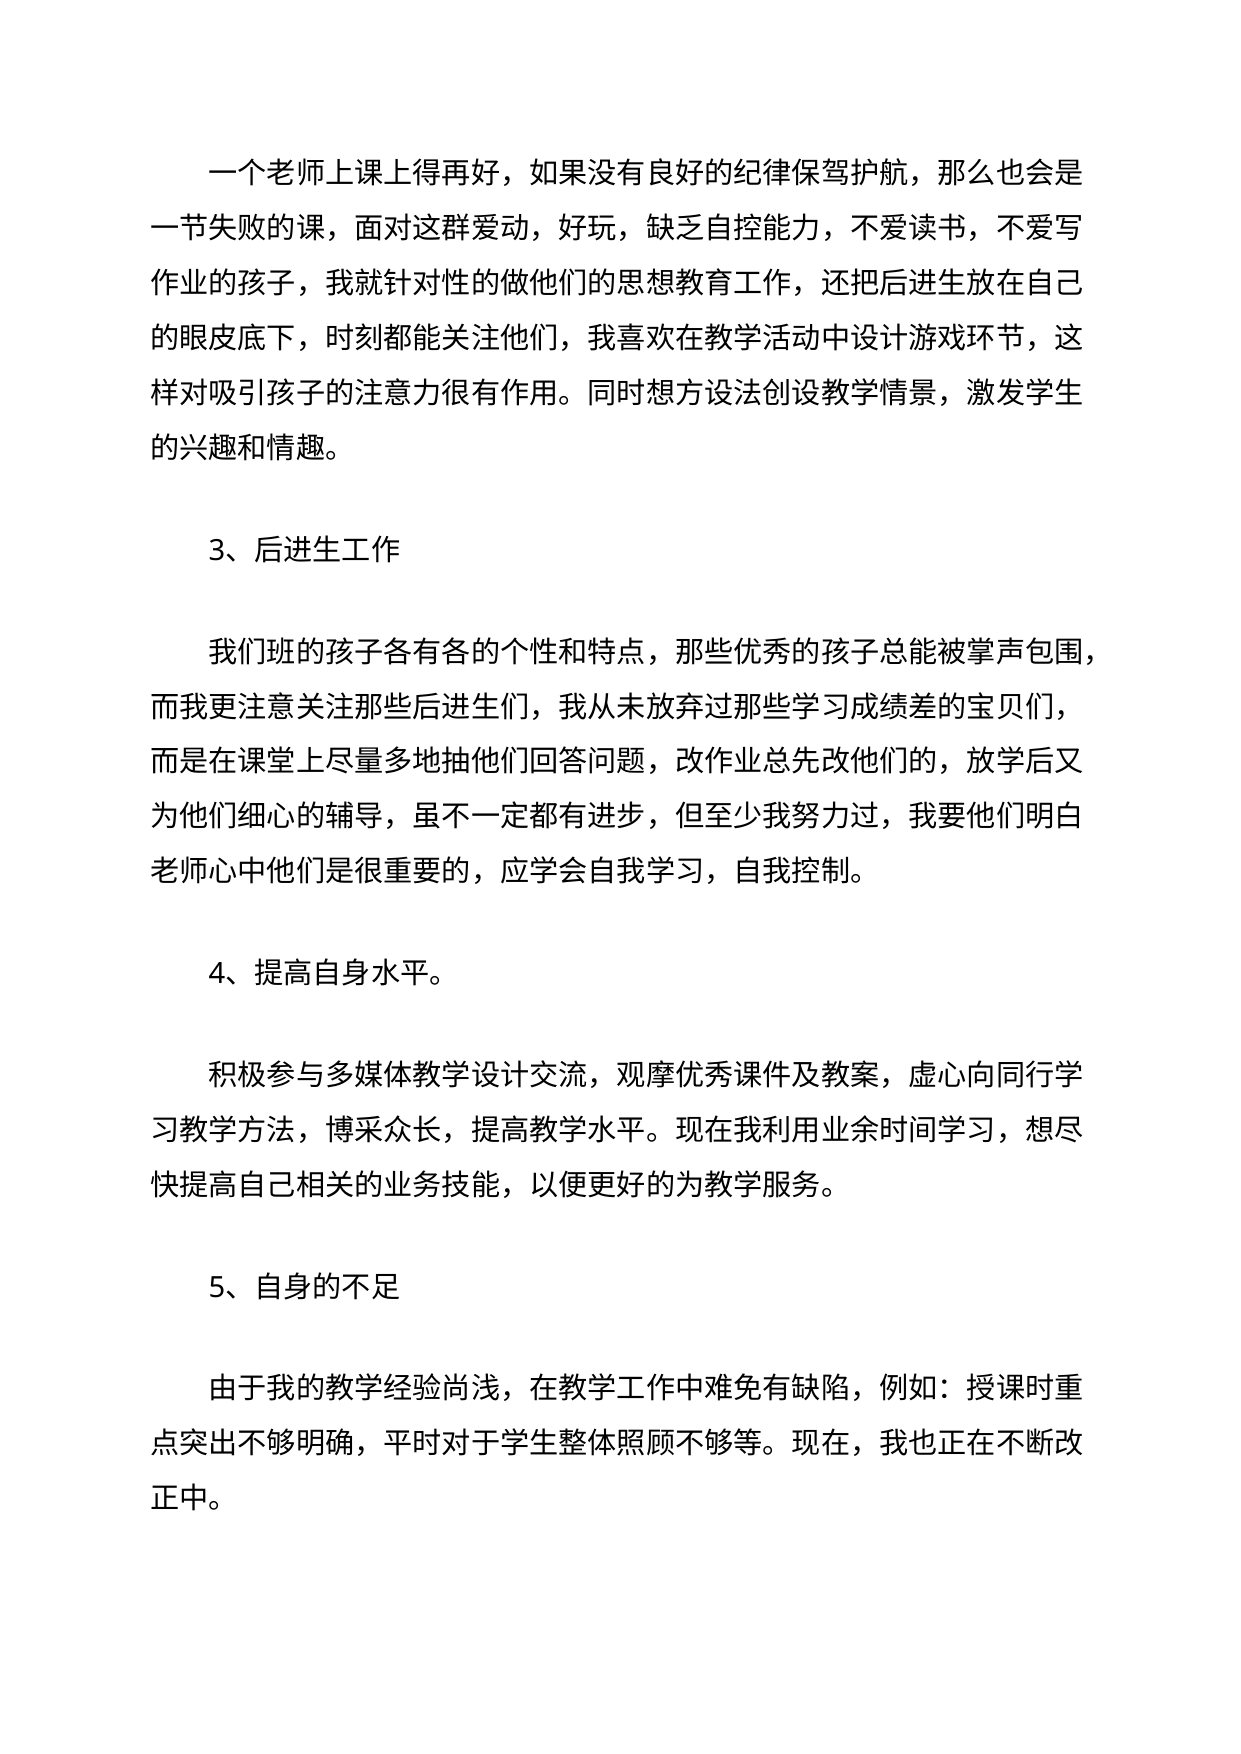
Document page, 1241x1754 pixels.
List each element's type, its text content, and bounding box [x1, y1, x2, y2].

text 3、后进生工作 [150, 526, 1090, 569]
text 4、提高自身水平。 [150, 949, 1090, 992]
text 我们班的孩子各有各的个性和特点，那些优秀的孩子总能被掌声包围，而我更注意关注那些后进生们，我从未放弃过那些学习成绩差的宝贝们，而是在课堂上尽量多地抽他们回答问题，改作业总先改他们的，放学后又为他们细心的辅导，虽不一定都有进步，但至少我努力过，我要他们明白老师心中他们是很重要的，应学会自我学习，自我控制。 [150, 628, 1090, 890]
text 积极参与多媒体教学设计交流，观摩优秀课件及教案，虚心向同行学习教学方法，博采众长，提高教学水平。现在我利用业余时间学习，想尽快提高自己相关的业务技能，以便更好的为教学服务。 [150, 1052, 1090, 1204]
text 一个老师上课上得再好，如果没有良好的纪律保驾护航，那么也会是一节失败的课，面对这群爱动，好玩，缺乏自控能力，不爱读书，不爱写作业的孩子，我就针对性的做他们的思想教育工作，还把后进生放在自己的眼皮底下，时刻都能关注他们，我喜欢在教学活动中设计游戏环节，这样对吸引孩子的注意力很有作用。同时想方设法创设教学情景，激发学生的兴趣和情趣。 [150, 150, 1090, 467]
text 由于我的教学经验尚浅，在教学工作中难免有缺陷，例如：授课时重点突出不够明确，平时对于学生整体照顾不够等。现在，我也正在不断改正中。 [150, 1365, 1090, 1517]
text 5、自身的不足 [150, 1263, 1090, 1306]
